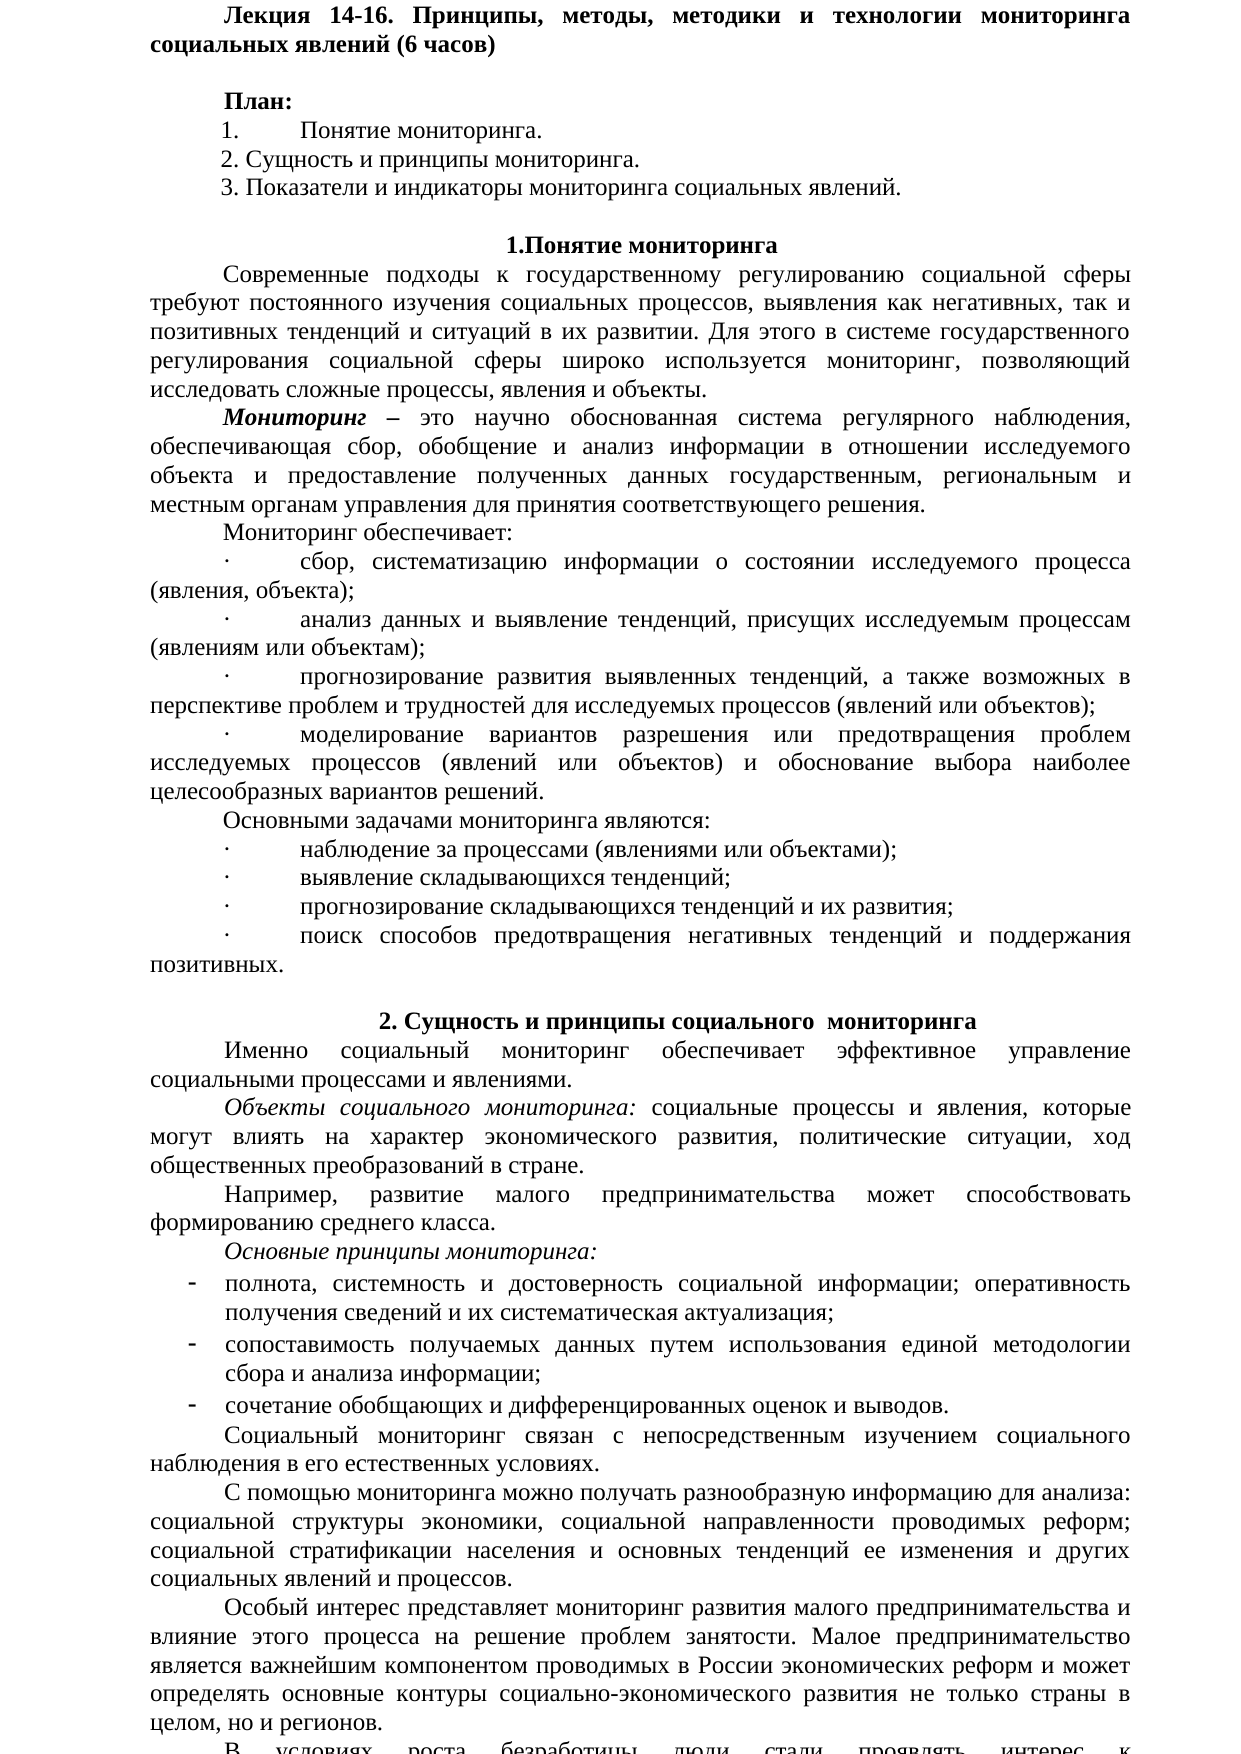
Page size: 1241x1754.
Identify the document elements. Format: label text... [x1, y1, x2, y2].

text В условиях роста безработицы люди стали проявлять интерес к предпринимательской деятельности и самозанятости. [150, 1736, 1131, 1754]
text Лекция 14-16. Принципы, методы, методики и технологии мониторинга социальных явлений (6 часов) [150, 0, 1131, 57]
list полнота, системность и достоверность социальной информации; оперативность получения сведений и их систематическая актуализация; [187, 1265, 1131, 1326]
text 3. Показатели и индикаторы мониторинга социальных явлений. [150, 172, 1131, 201]
text Особый интерес представляет мониторинг развития малого предпринимательства и влияние этого процесса на решение проблем занятости. Малое предпринимательство является важнейшим компонентом проводимых в России экономических реформ и может определять основные контуры социально-экономического развития не только страны в целом, но и регионов. [150, 1592, 1131, 1736]
list сопоставимость получаемых данных путем использования единой методологии сбора и анализа информации; [187, 1326, 1131, 1387]
text 2. Сущность и принципы социального мониторинга [150, 1006, 1131, 1035]
list прогнозирование развития выявленных тенденций, а также возможных в перспективе проблем и трудностей для исследуемых процессов (явлений или объектов); [150, 661, 1131, 719]
list сочетание обобщающих и дифференцированных оценок и выводов. [187, 1387, 1131, 1420]
text Мониторинг обеспечивает: [150, 517, 1131, 546]
text С помощью мониторинга можно получать разнообразную информацию для анализа: социальной структуры экономики, социальной направленности проводимых реформ; социальной стратификации населения и основных тенденций ее изменения и других социальных явлений и процессов. [150, 1477, 1131, 1592]
list Понятие мониторинга. [150, 115, 1131, 144]
text Например, развитие малого предпринимательства может способствовать формированию среднего класса. [150, 1179, 1131, 1236]
list моделирование вариантов разрешения или предотвращения проблем исследуемых процессов (явлений или объектов) и обоснование выбора наиболее целесообразных вариан­тов решений. [150, 719, 1131, 805]
text План: [150, 86, 1131, 115]
text Основные принципы мониторинга: [150, 1236, 1131, 1265]
list поиск способов предотвращения негативных тенденций и поддержания позитивных. [150, 920, 1131, 977]
list прогнозирование складывающихся тенденций и их развития; [150, 891, 1131, 920]
list наблюдение за процессами (явлениями или объектами); [150, 834, 1131, 862]
text Мониторинг – это научно обо­снованная система регулярного наблюдения, обеспечивающая сбор, обобщение и анализ информации в отношении исследуемого объекта и предоставление полученных дан­ных государственным, региональным и местным органам управления для принятия соответствующего решения. [150, 402, 1131, 517]
text Социальный мониторинг связан с непосредственным изучением социального наблюдения в его естественных условиях. [150, 1420, 1131, 1477]
text Основными задачами мониторинга являются: [150, 805, 1131, 834]
text Объекты социального мониторинга: социальные процессы и явления, которые могут влиять на характер экономического развития, политические ситуации, ход общественных преобразований в стране. [150, 1092, 1131, 1179]
list выявление складывающихся тенденций; [150, 862, 1131, 891]
text Именно социальный мониторинг обеспечивает эффективное управление социальными процессами и явлениями. [150, 1035, 1131, 1092]
list анализ данных и выявление тенденций, присущих исследуемым процессам (явлениям или объектам); [150, 604, 1131, 661]
list сбор, систематизацию информации о состоянии исследуемого процесса (явления, объекта); [150, 546, 1131, 604]
text 2. Сущность и принципы мониторинга. [150, 144, 1131, 172]
text Современные подходы к государственному регулированию социальной сферы требуют постоянного изучения социальных процессов, выявления как негативных, так и позитивных тенденций и ситуаций в их развитии. Для этого в системе государственного регулирования социальной сферы широко используется мониторинг, позволяющий исследовать сложные процессы, явления и объекты. [150, 259, 1131, 402]
text 1.Понятие мониторинга [152, 230, 1131, 259]
